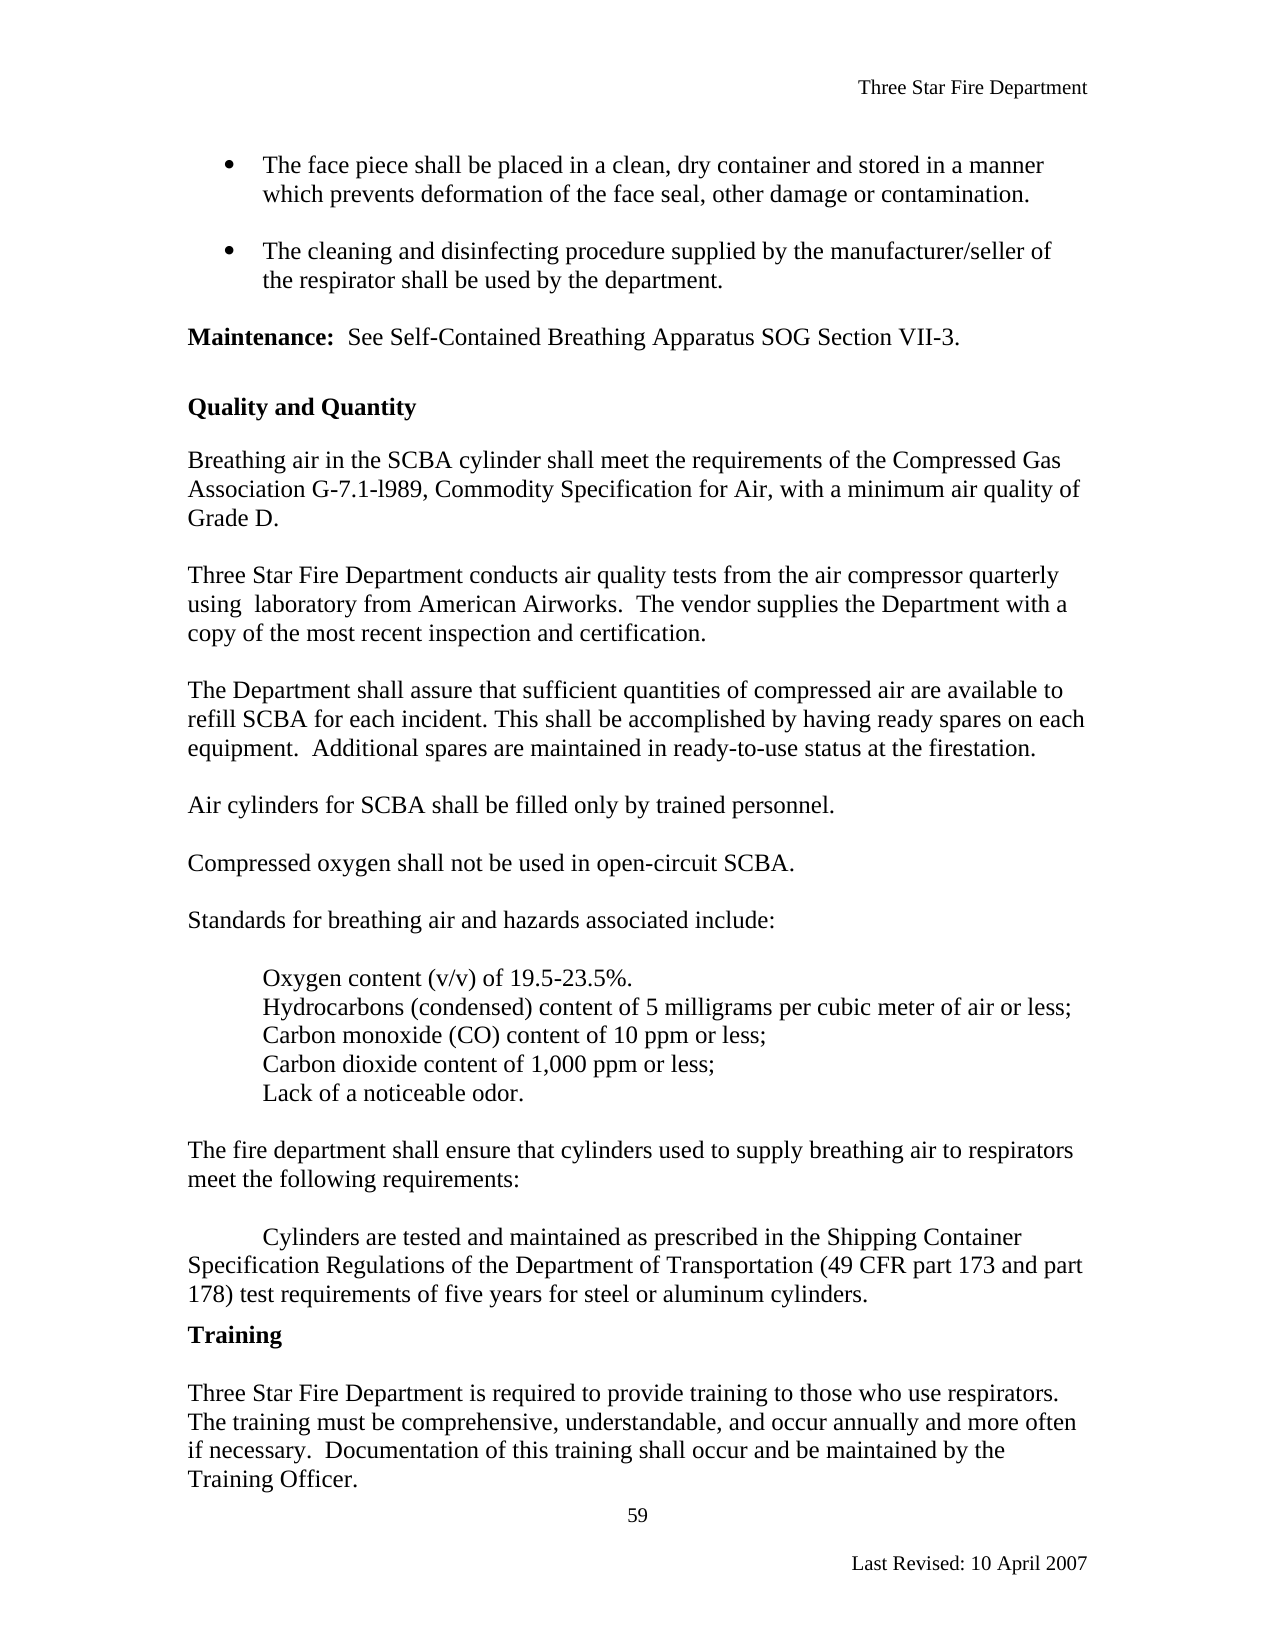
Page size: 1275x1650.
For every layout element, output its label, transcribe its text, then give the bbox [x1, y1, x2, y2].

text Hydrocarbons (condensed) content of 5 milligrams per cubic meter of air or less; [187, 992, 1087, 1020]
subtitle Quality and [187, 392, 1087, 421]
text Lack of a noticeable odor. [187, 1078, 1087, 1107]
text Compressed oxygen shall not be used in open-circuit SCBA. [187, 848, 1087, 877]
text Breathing air in the SCBA cylinder shall meet the requirements of the Compressed Gas [187, 445, 1087, 474]
text The fire department shall ensure that cylinders used to supply breathing air to respirators meet the following requirements: [187, 1135, 1087, 1193]
text Carbon dioxide content of 1,000 ppm or less; [187, 1049, 1087, 1078]
text Air cylinders for SCBA shall be filled only by trained personnel. [187, 790, 1087, 819]
list The cleaning and disinfecting procedure supplied by the manufacturer/seller of the respirator shall be used by the department. [225, 236, 1087, 294]
text Association G-7.1-l989, Commodity Specification for Air, with a minimum air quality of [187, 474, 1087, 503]
text Three Star Fire Department conducts air quality tests from the air compressor quarterly using laboratory from American Airworks. The vendor supplies the Department with a copy of the most recent inspection and certification. [187, 560, 1087, 647]
list The face piece shall be placed in a clean, dry container and stored in a manner which prevents deformation of the face seal, other damage or contamination. [225, 150, 1087, 207]
text Grade D. [187, 503, 1087, 532]
text The Department shall assure that sufficient quantities of compressed air are available to refill SCBA for each incident. This shall be accomplished by having ready spares on each equipment. Additional spares are maintained in ready-to-use status at the firestation. [187, 675, 1087, 762]
text Oxygen content (v/v) of 19.5-23.5%. [187, 963, 1087, 992]
text Standards for breathing air and hazards associated include: [187, 905, 1087, 934]
text Cylinders are tested and maintained as prescribed in the Shipping Container Specification Regulations of the Department of Transportation (49 CFR part 173 and part 178) test requirements of five years for steel or aluminum cylinders. [187, 1222, 1087, 1308]
text Maintenance: See Self-Contained Breathing Apparatus SOG Section VII-3. [187, 322, 1087, 351]
subtitle Training [187, 1320, 1087, 1349]
text Three Star Fire Department is required to provide training to those who use respirators. The training must be comprehensive, understandable, and occur annually and more often if necessary. Documentation of this training shall occur and be maintained by the Training Officer. [187, 1378, 1087, 1493]
text Carbon monoxide (CO) content of 10 ppm or less; [187, 1020, 1087, 1049]
